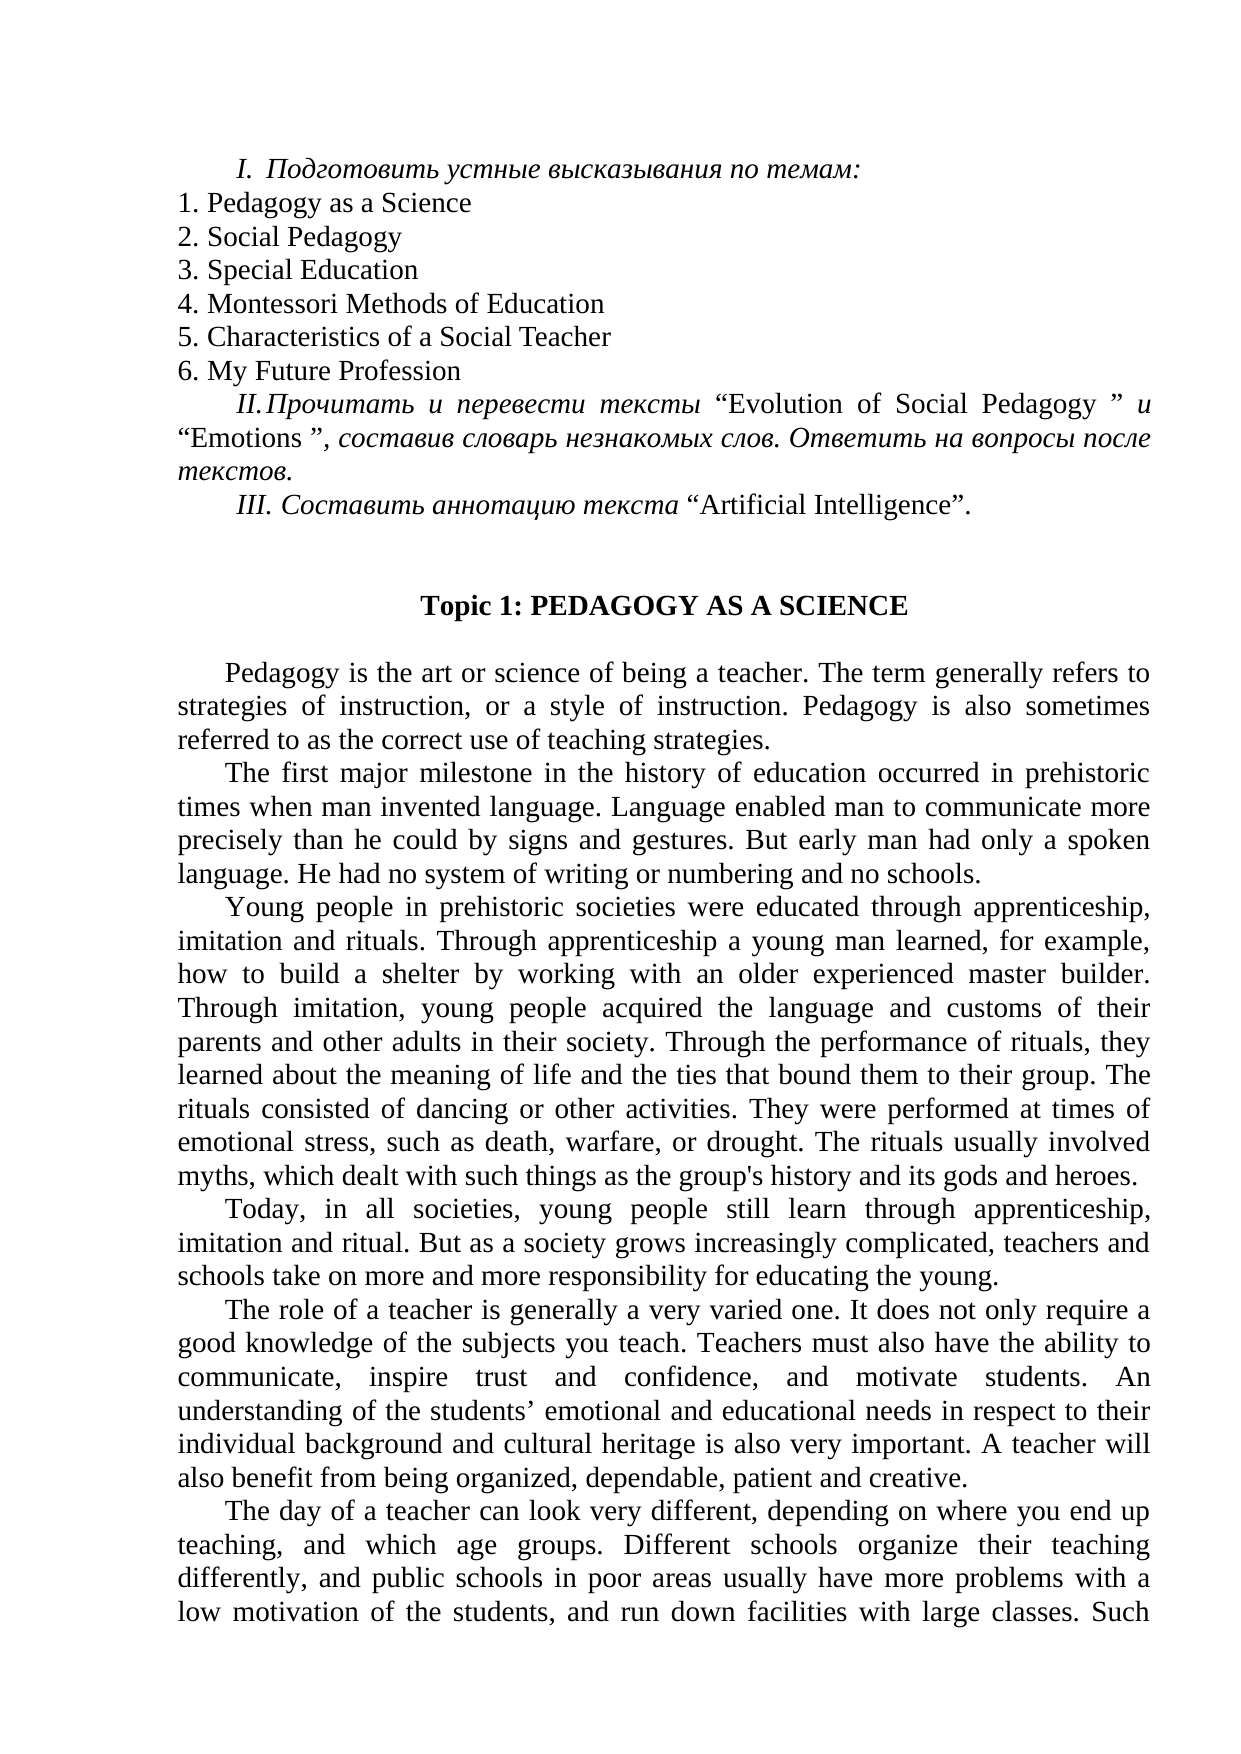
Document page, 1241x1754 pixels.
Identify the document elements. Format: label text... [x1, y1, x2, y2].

list Pedagogy as a Science [177, 185, 1152, 219]
list Подготовить устные высказывания по темам: [177, 152, 1152, 185]
text Pedagogy is the art or science of being a teacher. The term generally refers to strategies of instruction, or a style of instruction. Pedagogy is also sometimes referred to as the correct use of teaching strategies. [177, 655, 1152, 755]
list My Future Profession [177, 353, 1152, 386]
list Montessori Methods of Education [177, 286, 1152, 319]
text Topic 1: PEDAGOGY AS A SCIENCE [177, 588, 1152, 621]
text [177, 1493, 1152, 1627]
list Составить аннотацию текста “Artificial Intelligence”. [177, 487, 1152, 521]
list Characteristics of a Social Teacher [177, 319, 1152, 353]
text Today, in all societies, young people still learn through apprenticeship, imitation and ritual. But as a society grows increasingly complicated, teachers and schools take on more and more responsibility for educating the young. [177, 1191, 1152, 1292]
list Special Education [177, 252, 1152, 286]
list Social Pedagogy [177, 219, 1152, 252]
text The first major milestone in the history of education occurred in prehistoric times when man invented language. Language enabled man to communicate more precisely than he could by signs and gestures. But early man had only a spoken language. He had no system of writing or numbering and no schools. [177, 755, 1152, 889]
text The role of a teacher is generally a very varied one. It does not only require a good knowledge of the subjects you teach. Teachers must also have the ability to communicate, inspire trust and confidence, and motivate students. An understanding of the students’ emotional and educational needs in respect to their individual background and cultural heritage is also very important. A teacher will also benefit from being organized, dependable, patient and creative. [177, 1292, 1152, 1493]
text Young people in prehistoric societies were educated through apprenticeship, imitation and rituals. Through apprenticeship a young man learned, for example, how to build a shelter by working with an older experienced master builder. Through imitation, young people acquired the language and customs of their parents and other adults in their society. Through the performance of rituals, they learned about the meaning of life and the ties that bound them to their group. The rituals consisted of dancing or other activities. They were performed at times of emotional stress, such as death, warfare, or drought. The rituals usually involved myths, which dealt with such things as the group's history and its gods and heroes. [177, 889, 1152, 1191]
list Прочитать и перевести тексты “Evolution of Social Pedagogy ” и “Emotions ”, составив словарь незнакомых слов. Ответить на вопросы после текстов. [177, 386, 1152, 487]
